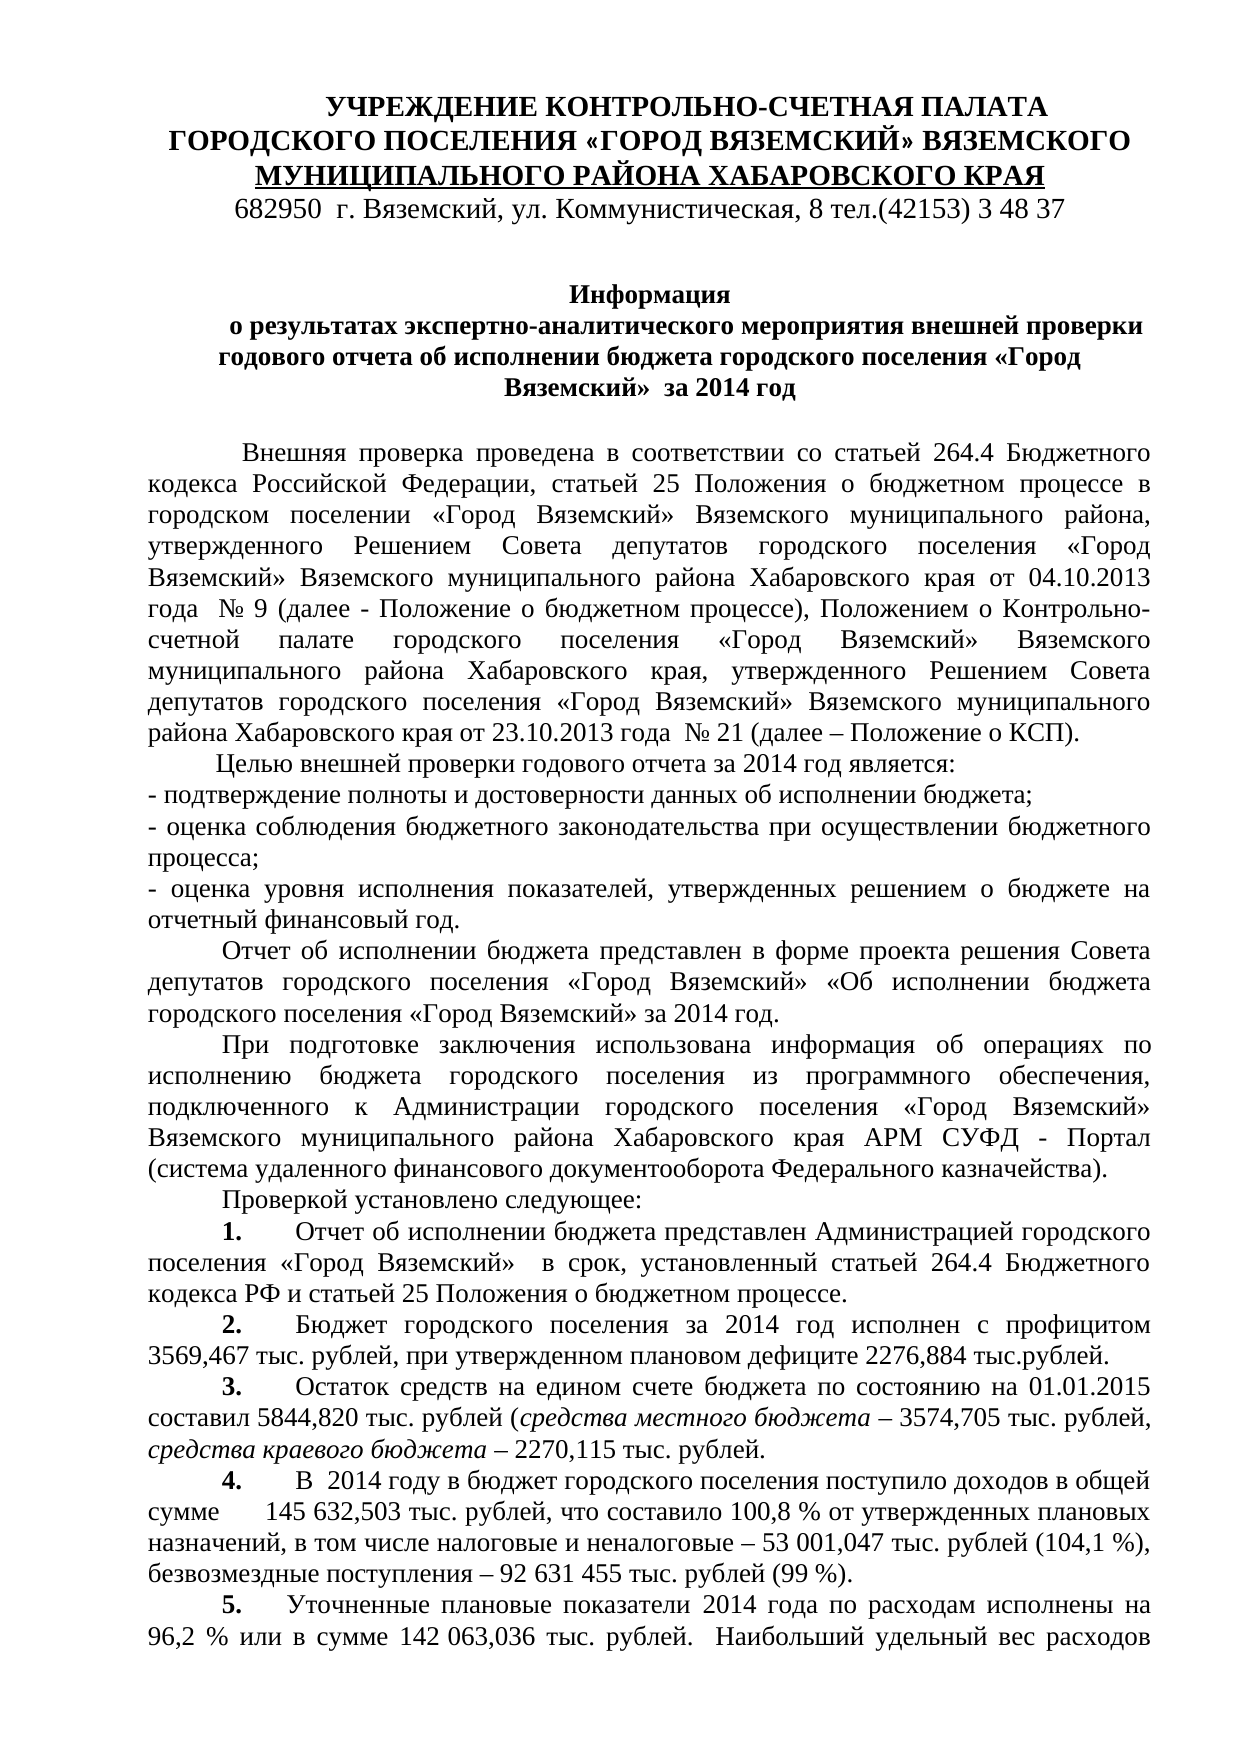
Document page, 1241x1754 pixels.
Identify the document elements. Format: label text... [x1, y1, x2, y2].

text При подготовке заключения использована информация об операциях по исполнению бюджета городского поселения из программного обеспечения, подключенного к Администрации городского поселения «Город Вяземский» Вяземского муниципального района Хабаровского края АРМ СУФД - Портал (система удаленного финансового документооборота Федерального казначейства). [148, 1028, 1152, 1183]
text 682950 г. Вяземский, ул. Коммунистическая, 8 тел.(42153) 3 48 37 [148, 191, 1152, 225]
list Бюджет городского поселения за 2014 год исполнен с профицитом 3569,467 тыс. рублей, при утвержденном плановом дефиците 2276,884 тыс.рублей. [148, 1308, 1152, 1370]
text - оценка уровня исполнения показателей, утвержденных решением о бюджете на отчетный финансовый год. [148, 872, 1152, 934]
list Остаток средств на едином счете бюджета по состоянию на 01.01.2015 составил 5844,820 тыс. рублей (средства местного бюджета – 3574,705 тыс. рублей, средства краевого бюджета – 2270,115 тыс. рублей. [148, 1370, 1152, 1464]
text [148, 1588, 1152, 1651]
text УЧРЕЖДЕНИЕ КОНТРОЛЬНО-СЧЕТНАЯ ПАЛАТА ГОРОДСКОГО ПОСЕЛЕНИЯ «ГОРОД ВЯЗЕМСКИЙ» ВЯЗЕМСКОГО МУНИЦИПАЛЬНОГО РАЙОНА ХАБАРОВСКОГО КРАЯ [148, 89, 1152, 191]
text Целью внешней проверки годового отчета за 2014 год является: [148, 747, 1152, 779]
list Отчет об исполнении бюджета представлен Администрацией городского поселения «Город Вяземский» в срок, установленный статьей 264.4 Бюджетного кодекса РФ и статьей 25 Положения о бюджетном процессе. [148, 1215, 1152, 1308]
text Отчет об исполнении бюджета представлен в форме проекта решения Совета депутатов городского поселения «Город Вяземский» «Об исполнении бюджета городского поселения «Город Вяземский» за 2014 год. [148, 934, 1152, 1028]
text Внешняя проверка проведена в соответствии со статьей 264.4 Бюджетного кодекса Российской Федерации, статьей 25 Положения о бюджетном процессе в городском поселении «Город Вяземский» Вяземского муниципального района, утвержденного Решением Совета депутатов городского поселения «Город Вяземский» Вяземского муниципального района Хабаровского края от 04.10.2013 года № 9 (далее - Положение о бюджетном процессе), Положением о Контрольно-счетной палате городского поселения «Город Вяземский» Вяземского муниципального района Хабаровского края, утвержденного Решением Совета депутатов городского поселения «Город Вяземский» Вяземского муниципального района Хабаровского края от 23.10.2013 года № 21 (далее – Положение о КСП). [148, 436, 1152, 747]
text - подтверждение полноты и достоверности данных об исполнении бюджета; [148, 779, 1152, 810]
text Информация [148, 278, 1152, 309]
text - оценка соблюдения бюджетного законодательства при осуществлении бюджетного процесса; [148, 810, 1152, 872]
text о результатах экспертно-аналитического мероприятия внешней проверки годового отчета об исполнении бюджета городского поселения «Город Вяземский» за 2014 год [148, 309, 1152, 402]
text Проверкой установлено следующее: [148, 1183, 1152, 1215]
list В 2014 году в бюджет городского поселения поступило доходов в общей сумме 145 632,503 тыс. рублей, что составило 100,8 % от утвержденных плановых назначений, в том числе налоговые и неналоговые – 53 001,047 тыс. рублей (104,1 %), безвозмездные поступления – 92 631 455 тыс. рублей (99 %). [148, 1464, 1152, 1588]
